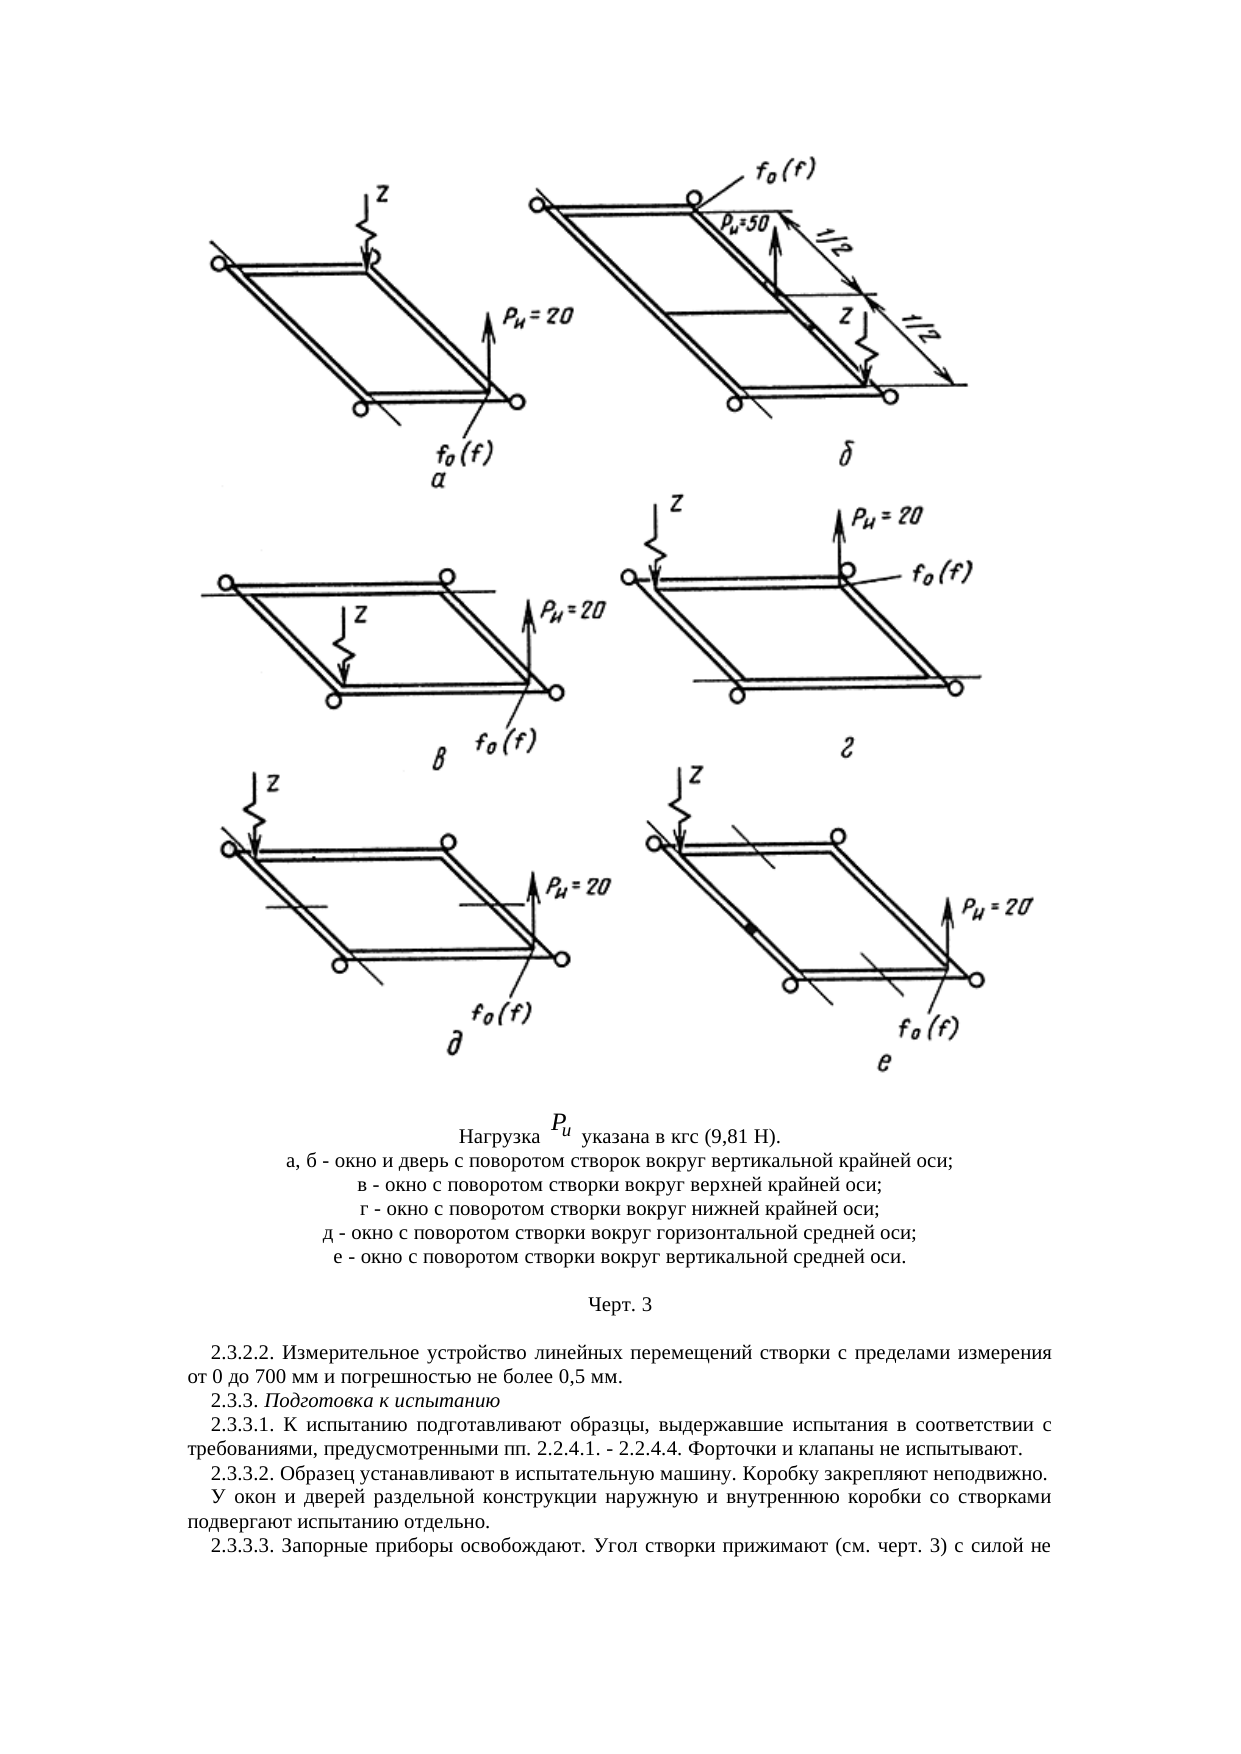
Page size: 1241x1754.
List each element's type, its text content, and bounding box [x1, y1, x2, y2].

text г - окно с поворотом створки вокруг нижней крайней оси; [187, 1196, 1053, 1220]
text а, б - окно и дверь с поворотом створок вокруг вертикальной крайней оси; [187, 1147, 1053, 1172]
text 2.3.3. Подготовка к испытанию [187, 1388, 1053, 1412]
text 2.3.3.2. Образец устанавливают в испытательную машину. Коробку закрепляют неподвижно. [187, 1460, 1053, 1484]
text д - окно с поворотом створки вокруг горизонтальной средней оси; [187, 1220, 1053, 1244]
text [187, 1532, 1053, 1557]
picture [200, 149, 1040, 1082]
text е - окно с поворотом створки вокруг вертикальной средней оси. [187, 1244, 1053, 1268]
text 2.3.2.2. Измерительное устройство линейных перемещений створки с пределами измерения от 0 до 700 мм и погрешностью не более 0,5 мм. [187, 1340, 1053, 1388]
text Нагрузка указана в кгс (9,81 Н). [187, 1105, 1053, 1147]
text 2.3.3.1. К испытанию подготавливают образцы, выдержавшие испытания в соответствии с требованиями, предусмотренными пп. 2.2.4.1. - 2.2.4.4. Форточки и клапаны не испытывают. [187, 1412, 1053, 1460]
text в - окно с поворотом створки вокруг верхней крайней оси; [187, 1172, 1053, 1196]
text Черт. 3 [187, 1292, 1053, 1316]
text У окон и дверей раздельной конструкции наружную и внутреннюю коробки со створками подвергают испытанию отдельно. [187, 1484, 1053, 1532]
